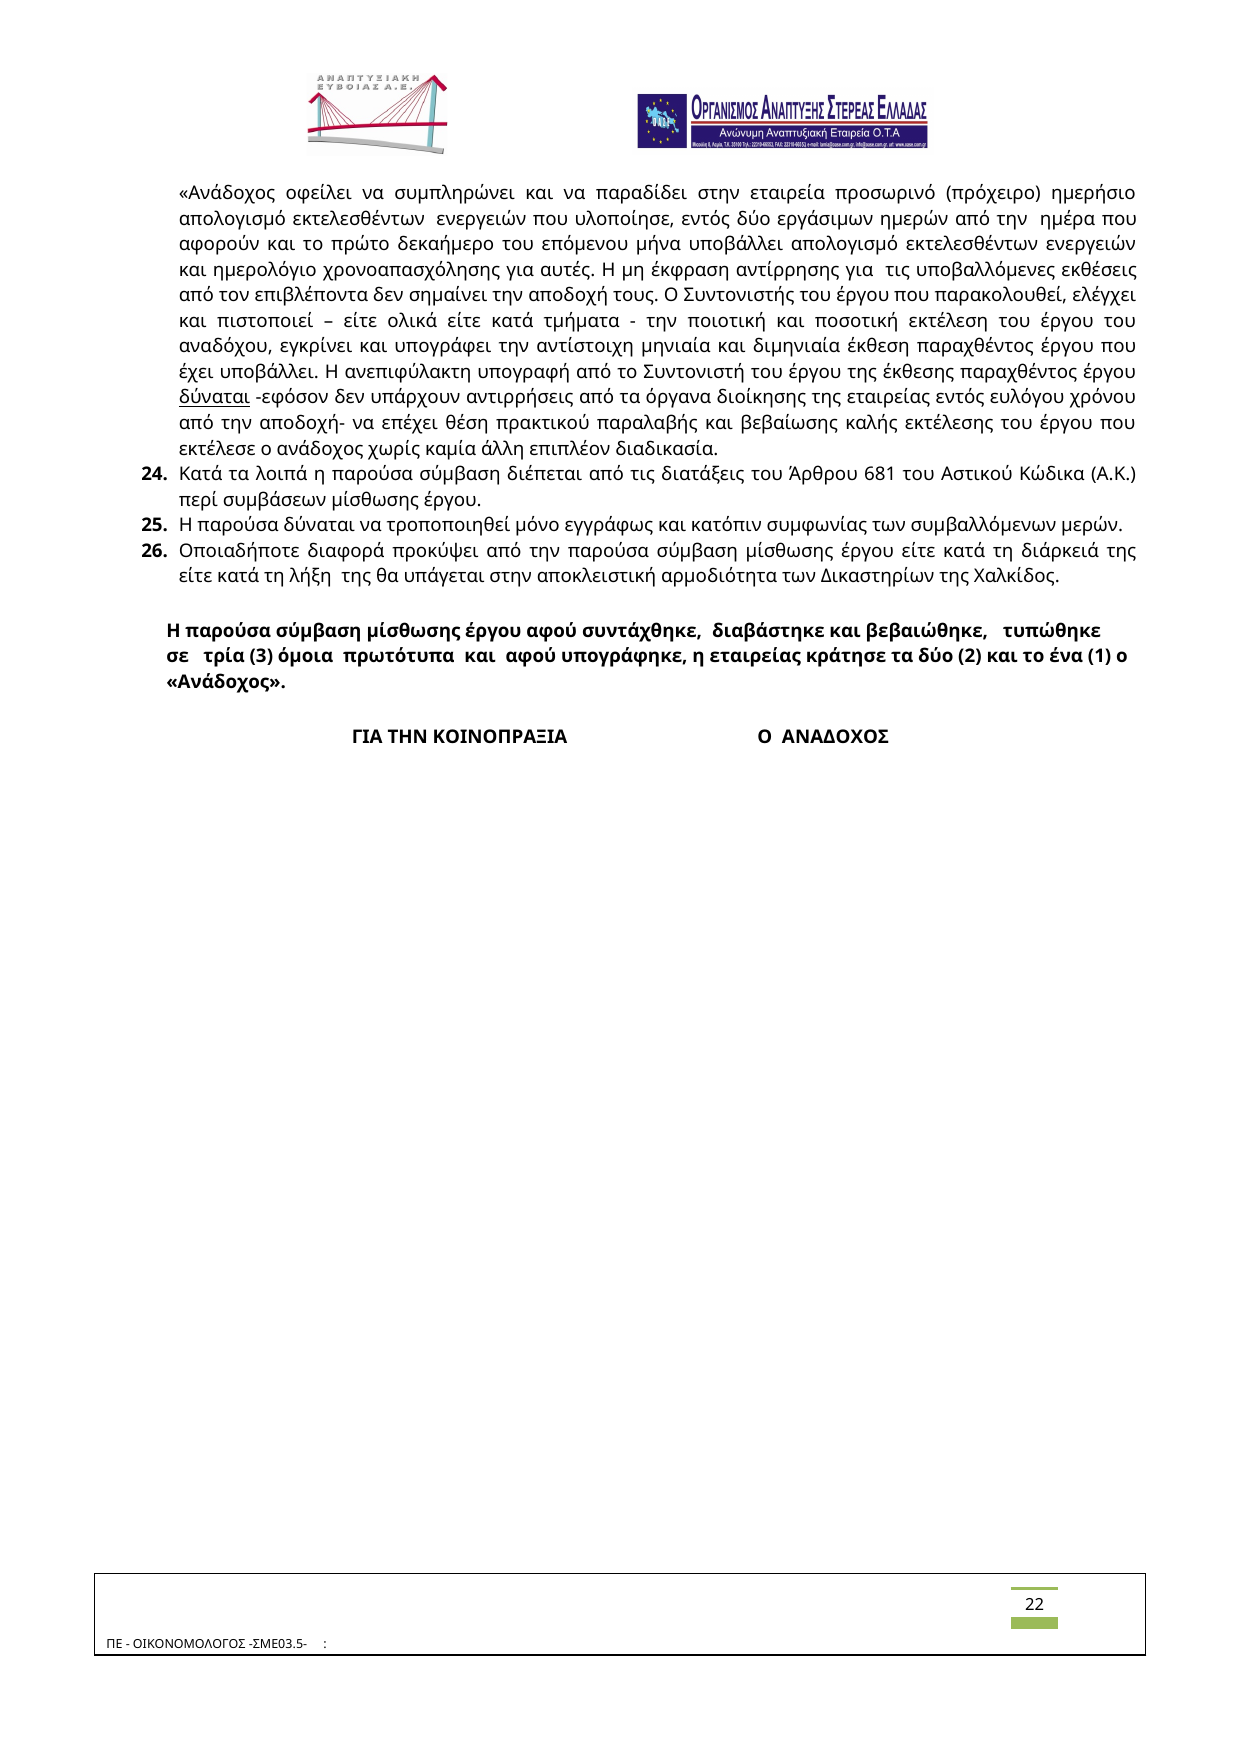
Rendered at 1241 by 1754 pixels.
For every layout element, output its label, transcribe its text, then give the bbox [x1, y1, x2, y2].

list Κατά τα λοιπά η παρούσα σύμβαση διέπεται από τις διατάξεις του Άρθρου 681 του Αστικού Κώδικα (Α.Κ.) περί συμβάσεων μίσθωσης έργου. [141, 460, 1137, 511]
text Η παρούσα σύμβαση μίσθωσης έργου αφού συντάχθηκε, διαβάστηκε και βεβαιώθηκε, τυπώθηκε σε τρία (3) όμοια πρωτότυπα και αφού υπογράφηκε, η εταιρείας κράτησε τα δύο (2) και το ένα (1) ο «Ανάδοχος». [166, 617, 1137, 694]
picture [631, 87, 934, 155]
list Η παρούσα δύναται να τροποποιηθεί μόνο εγγράφως και κατόπιν συμφωνίας των συμβαλλόμενων μερών. [141, 511, 1137, 537]
picture [306, 73, 448, 156]
text ΓΙΑ ΤΗΝ ΚΟΙΝΟΠΡΑΞΙΑ Ο ΑΝΑΔΟΧΟΣ [103, 723, 1137, 748]
list Οποιαδήποτε διαφορά προκύψει από την παρούσα σύμβαση μίσθωσης έργου είτε κατά τη διάρκειά της είτε κατά τη λήξη της θα υπάγεται στην αποκλειστική αρμοδιότητα των Δικαστηρίων της Χαλκίδος. [141, 537, 1137, 588]
